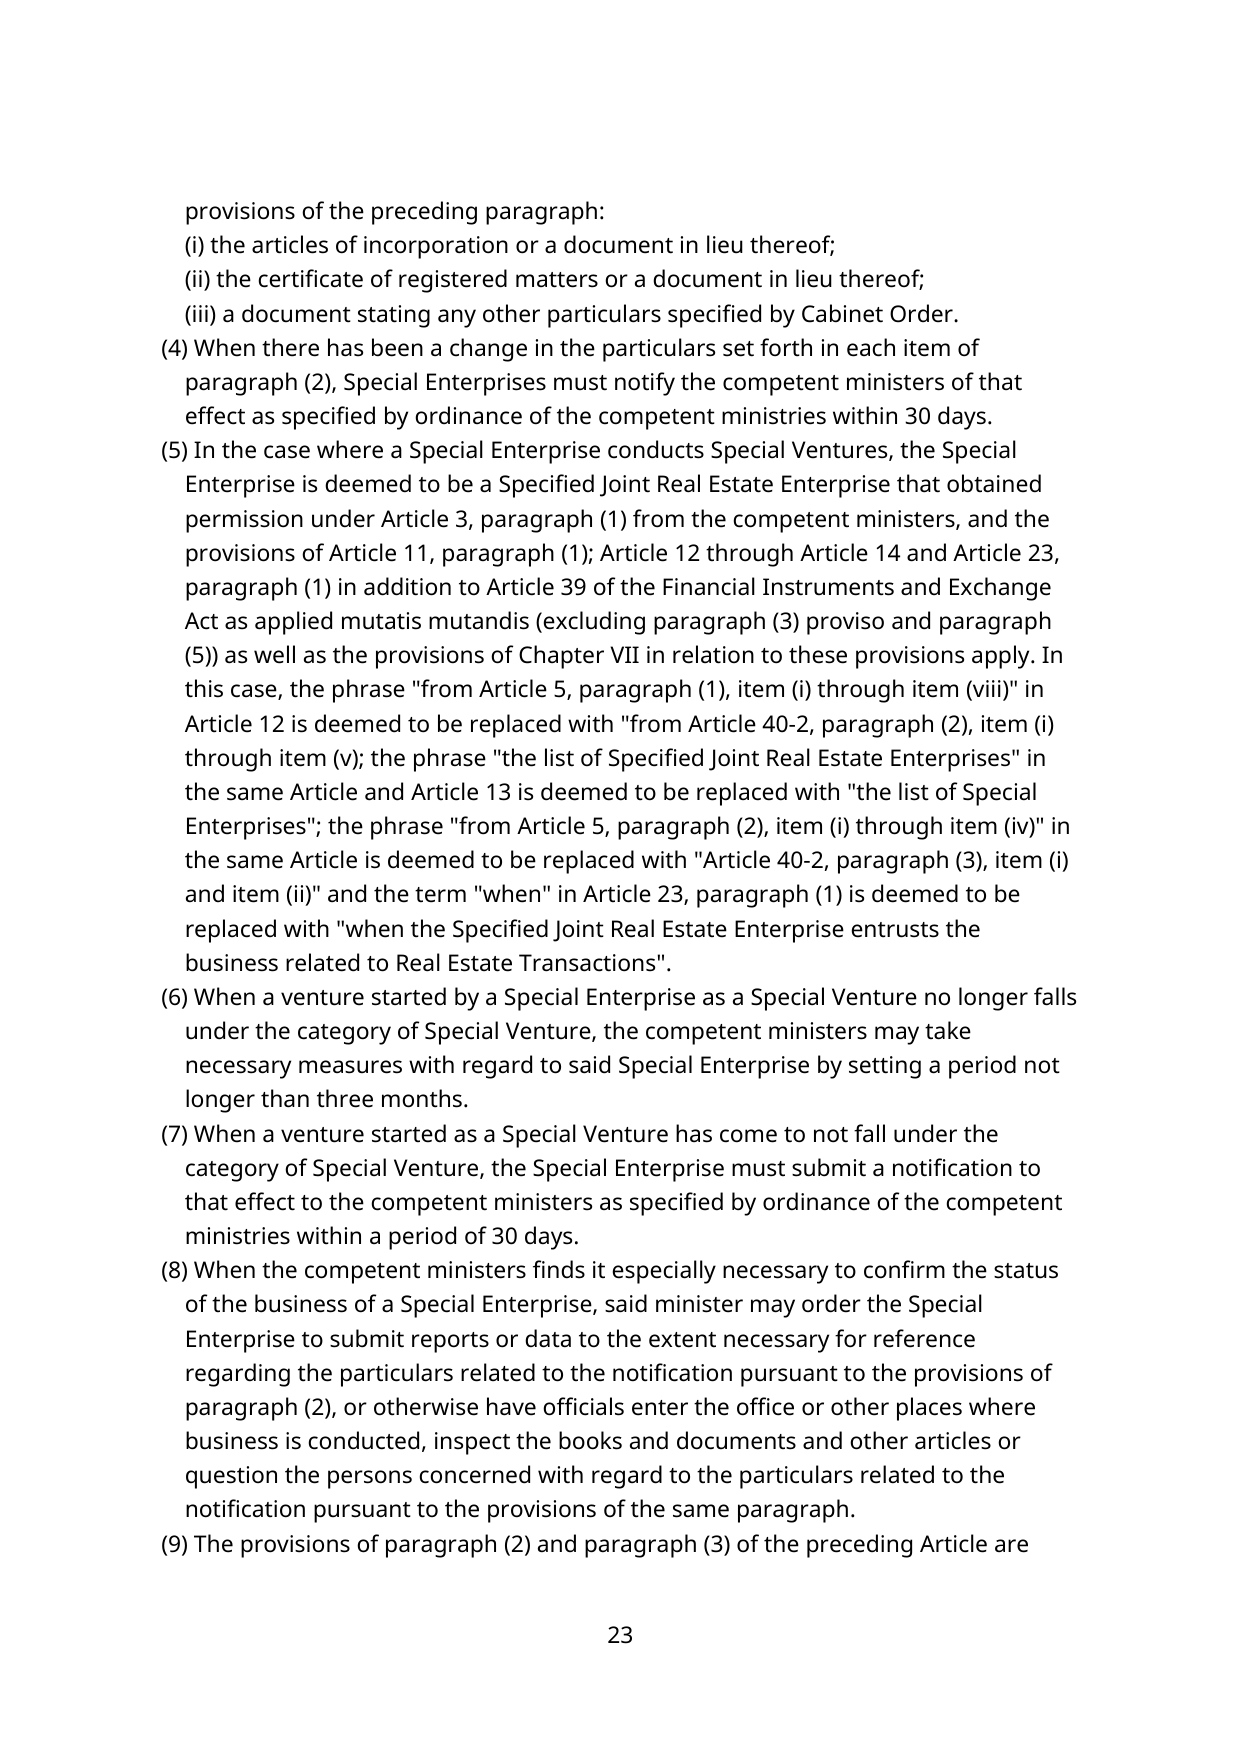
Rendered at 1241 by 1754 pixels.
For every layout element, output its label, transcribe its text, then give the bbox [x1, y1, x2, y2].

text (6) When a venture started by a Special Enterprise as a Special Venture no longer falls under the category of Special Venture, the competent ministers may take necessary measures with regard to said Special Enterprise by setting a period not longer than three months. [161, 979, 1079, 1116]
text (7) When a venture started as a Special Venture has come to not fall under the category of Special Venture, the Special Enterprise must submit a notification to that effect to the competent ministers as specified by ordinance of the competent ministries within a period of 30 days. [161, 1116, 1079, 1253]
text (5) In the case where a Special Enterprise conducts Special Ventures, the Special Enterprise is deemed to be a Specified Joint Real Estate Enterprise that obtained permission under Article 3, paragraph (1) from the competent ministers, and the provisions of Article 11, paragraph (1); Article 12 through Article 14 and Article 23, paragraph (1) in addition to Article 39 of the Financial Instruments and Exchange Act as applied mutatis mutandis (excluding paragraph (3) proviso and paragraph (5)) as well as the provisions of Chapter VII in relation to these provisions apply. In this case, the phrase "from Article 5, paragraph (1), item (i) through item (viii)" in Article 12 is deemed to be replaced with "from Article 40-2, paragraph (2), item (i) through item (v); the phrase "the list of Specified Joint Real Estate Enterprises" in the same Article and Article 13 is deemed to be replaced with "the list of Special Enterprises"; the phrase "from Article 5, paragraph (2), item (i) through item (iv)" in the same Article is deemed to be replaced with "Article 40-2, paragraph (3), item (i) and item (ii)" and the term "when" in Article 23, paragraph (1) is deemed to be replaced with "when the Specified Joint Real Estate Enterprise entrusts the business related to Real Estate Transactions". [161, 433, 1079, 979]
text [161, 194, 1079, 228]
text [161, 1526, 1079, 1560]
text (i) the articles of incorporation or a document in lieu thereof; [184, 228, 1079, 262]
text (4) When there has been a change in the particulars set forth in each item of paragraph (2), Special Enterprises must notify the competent ministers of that effect as specified by ordinance of the competent ministries within 30 days. [161, 330, 1079, 433]
text (ii) the certificate of registered matters or a document in lieu thereof; [184, 262, 1079, 296]
text (iii) a document stating any other particulars specified by Cabinet Order. [184, 296, 1079, 330]
text (8) When the competent ministers finds it especially necessary to confirm the status of the business of a Special Enterprise, said minister may order the Special Enterprise to submit reports or data to the extent necessary for reference regarding the particulars related to the notification pursuant to the provisions of paragraph (2), or otherwise have officials enter the office or other places where business is conducted, inspect the books and documents and other articles or question the persons concerned with regard to the particulars related to the notification pursuant to the provisions of the same paragraph. [161, 1253, 1079, 1526]
